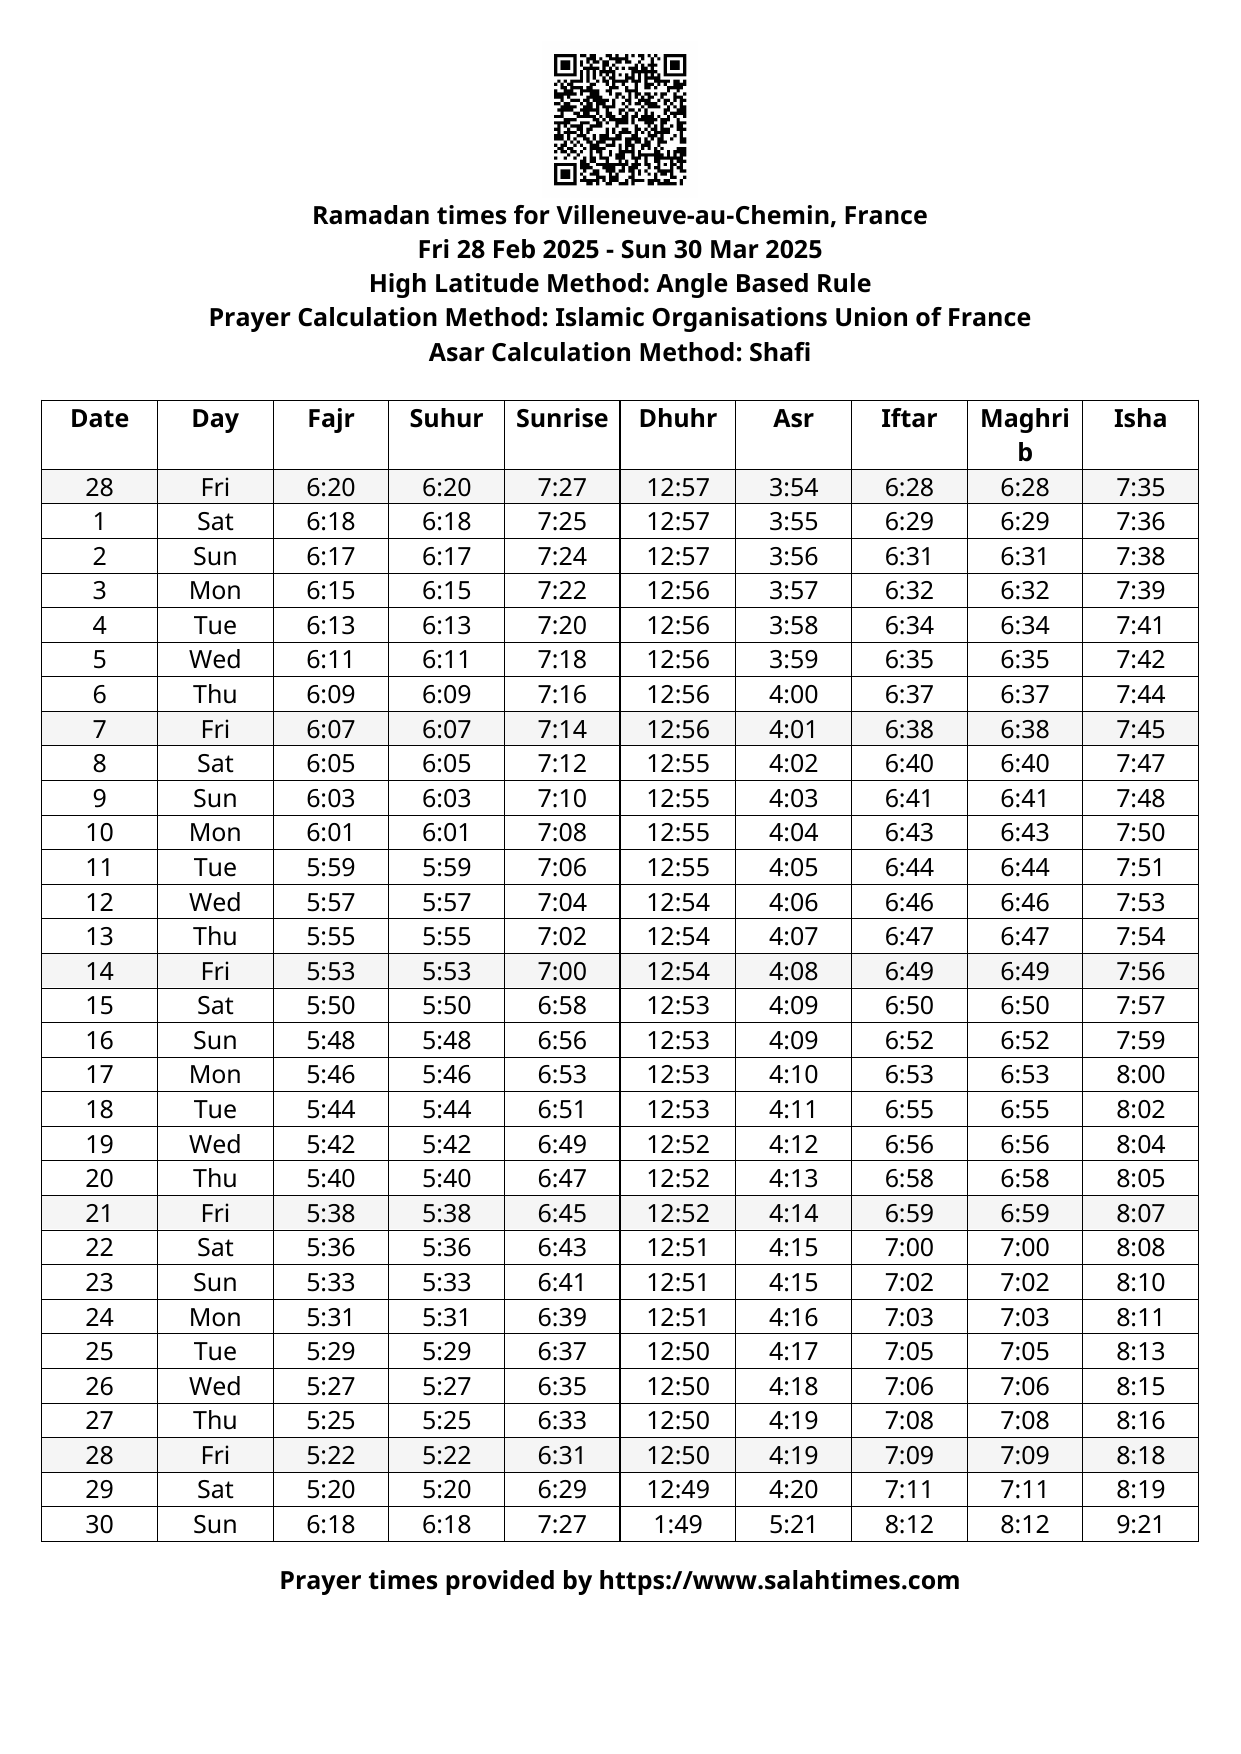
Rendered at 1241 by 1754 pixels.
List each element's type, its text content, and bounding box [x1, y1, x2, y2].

table_cell 7:05 [968, 1334, 1082, 1368]
table_cell 6:39 [505, 1300, 619, 1333]
table_cell 7:08 [852, 1404, 967, 1437]
table_cell Mon [158, 816, 273, 849]
table_cell 15 [42, 989, 157, 1022]
table_cell 12:56 [621, 643, 735, 676]
table_cell 6:53 [505, 1058, 619, 1091]
table_cell 7:51 [1083, 850, 1198, 884]
table_cell 7:04 [505, 885, 619, 918]
table_cell 8:00 [1083, 1058, 1198, 1091]
table_cell 4:16 [736, 1300, 851, 1333]
table_cell Tue [158, 1334, 273, 1368]
table_cell Tue [158, 850, 273, 884]
table_cell 12:56 [621, 677, 735, 711]
table_cell Sun [158, 1023, 273, 1057]
table_cell 29 [42, 1473, 157, 1506]
table_cell 4:20 [736, 1473, 851, 1506]
table_cell Wed [158, 1127, 273, 1160]
table_cell 4:13 [736, 1161, 851, 1195]
table_cell 6:18 [389, 504, 504, 538]
table_cell 8:02 [1083, 1092, 1198, 1126]
table_header Maghrib [968, 401, 1082, 469]
table_cell 5:25 [274, 1404, 388, 1437]
table_cell 6:37 [852, 677, 967, 711]
table_cell 6:15 [389, 574, 504, 607]
table_cell 12:57 [621, 504, 735, 538]
table_cell 7:50 [1083, 816, 1198, 849]
table_cell 12:55 [621, 746, 735, 780]
table_cell 7:00 [968, 1231, 1082, 1264]
table_cell 4:18 [736, 1369, 851, 1402]
table_cell 6:18 [389, 1507, 504, 1541]
table_cell 30 [42, 1507, 157, 1541]
table_cell 5:59 [389, 850, 504, 884]
table_cell 4:03 [736, 781, 851, 814]
table_cell 22 [42, 1231, 157, 1264]
table_cell 8:04 [1083, 1127, 1198, 1160]
table_cell 6:20 [389, 470, 504, 503]
table_cell 6:38 [968, 712, 1082, 745]
table_cell 5:20 [274, 1473, 388, 1506]
table_cell 5:22 [274, 1438, 388, 1472]
table_cell 8:05 [1083, 1161, 1198, 1195]
table_cell 4:09 [736, 1023, 851, 1057]
table_cell 12:51 [621, 1300, 735, 1333]
table_cell 5:29 [274, 1334, 388, 1368]
table_cell 1 [42, 504, 157, 538]
table_cell 5:50 [274, 989, 388, 1022]
table_cell 13 [42, 919, 157, 953]
table_cell Sun [158, 1265, 273, 1299]
table_cell 6:38 [852, 712, 967, 745]
table_cell Mon [158, 1300, 273, 1333]
table_cell 12:57 [621, 470, 735, 503]
table_cell 4:00 [736, 677, 851, 711]
table_cell 6:20 [274, 470, 388, 503]
table_cell 7:42 [1083, 643, 1198, 676]
table_cell 4:17 [736, 1334, 851, 1368]
table_cell 5:57 [274, 885, 388, 918]
text Asar Calculation Method: Shafi [42, 334, 1198, 368]
table_cell 7:54 [1083, 919, 1198, 953]
table_cell 21 [42, 1196, 157, 1229]
table_cell 6:43 [968, 816, 1082, 849]
table_cell 12:50 [621, 1369, 735, 1402]
table_cell 8:10 [1083, 1265, 1198, 1299]
table_cell Fri [158, 954, 273, 987]
table_cell 12:55 [621, 850, 735, 884]
table_cell 3:59 [736, 643, 851, 676]
text High Latitude Method: Angle Based Rule [42, 266, 1198, 300]
table_cell 19 [42, 1127, 157, 1160]
table_cell Thu [158, 677, 273, 711]
table_cell 5:33 [274, 1265, 388, 1299]
table_cell 5:25 [389, 1404, 504, 1437]
table_cell 6:01 [274, 816, 388, 849]
table_cell 12:53 [621, 989, 735, 1022]
table_cell 6:07 [389, 712, 504, 745]
table_cell 6:33 [505, 1404, 619, 1437]
table_cell Fri [158, 1438, 273, 1472]
table_cell 6:32 [968, 574, 1082, 607]
table_cell 5:33 [389, 1265, 504, 1299]
table_cell 12:54 [621, 954, 735, 987]
table_cell 12:54 [621, 919, 735, 953]
table_cell 6:59 [968, 1196, 1082, 1229]
table_cell 3:54 [736, 470, 851, 503]
table_cell 20 [42, 1161, 157, 1195]
table_cell Sun [158, 1507, 273, 1541]
table_cell Thu [158, 1404, 273, 1437]
table_cell 12:52 [621, 1196, 735, 1229]
table_cell 5:55 [274, 919, 388, 953]
table_cell 6:59 [852, 1196, 967, 1229]
table_cell 5:44 [274, 1092, 388, 1126]
table_header Sunrise [505, 401, 619, 469]
table_cell 6:49 [852, 954, 967, 987]
table_cell 5:42 [389, 1127, 504, 1160]
table_cell 6:56 [968, 1127, 1082, 1160]
table_cell 4:07 [736, 919, 851, 953]
table_cell 7:14 [505, 712, 619, 745]
table_cell 5:38 [389, 1196, 504, 1229]
table_cell Sat [158, 504, 273, 538]
table_cell 12:51 [621, 1265, 735, 1299]
table_cell 6:03 [274, 781, 388, 814]
table_cell Sat [158, 1231, 273, 1264]
table_cell 4:04 [736, 816, 851, 849]
table_cell 7:47 [1083, 746, 1198, 780]
table_cell 12:50 [621, 1404, 735, 1437]
table_cell 6:50 [968, 989, 1082, 1022]
table_cell 7:02 [505, 919, 619, 953]
table_cell 12:54 [621, 885, 735, 918]
table_cell 6:01 [389, 816, 504, 849]
table_cell 6:46 [852, 885, 967, 918]
table_cell 5:48 [389, 1023, 504, 1057]
table_cell Sat [158, 989, 273, 1022]
table_cell 5:21 [736, 1507, 851, 1541]
table_cell 6:13 [389, 608, 504, 642]
table_cell 17 [42, 1058, 157, 1091]
table_cell 5:53 [389, 954, 504, 987]
table_cell 6:58 [968, 1161, 1082, 1195]
table_cell 6:47 [968, 919, 1082, 953]
table_cell 5:57 [389, 885, 504, 918]
table_cell 28 [42, 1438, 157, 1472]
table_cell 8:11 [1083, 1300, 1198, 1333]
table_header Suhur [389, 401, 504, 469]
table_cell 6:31 [968, 539, 1082, 572]
table_cell 7:08 [505, 816, 619, 849]
table_cell 3:57 [736, 574, 851, 607]
table_cell 6:46 [968, 885, 1082, 918]
table_cell 4:11 [736, 1092, 851, 1126]
table_cell 6:53 [968, 1058, 1082, 1091]
table_cell 4:19 [736, 1404, 851, 1437]
table_cell 4:05 [736, 850, 851, 884]
table_cell 24 [42, 1300, 157, 1333]
table_cell Tue [158, 1092, 273, 1126]
table_cell 8:18 [1083, 1438, 1198, 1472]
table_cell 6:41 [852, 781, 967, 814]
table_cell 6:37 [968, 677, 1082, 711]
table_cell 5:20 [389, 1473, 504, 1506]
table_cell 4:14 [736, 1196, 851, 1229]
table_cell Fri [158, 470, 273, 503]
table_cell 6:31 [505, 1438, 619, 1472]
table_cell 4:08 [736, 954, 851, 987]
table_cell Fri [158, 712, 273, 745]
table_cell Wed [158, 643, 273, 676]
text Prayer Calculation Method: Islamic Organisations Union of France [42, 300, 1198, 334]
table_cell 6:40 [968, 746, 1082, 780]
text Ramadan times for Villeneuve-au-Chemin, France [42, 198, 1198, 232]
table_cell 1:49 [621, 1507, 735, 1541]
table_cell 7:20 [505, 608, 619, 642]
table_cell 5:48 [274, 1023, 388, 1057]
table_cell 12:51 [621, 1231, 735, 1264]
table_cell 6:55 [852, 1092, 967, 1126]
table_cell 9:21 [1083, 1507, 1198, 1541]
table_cell 8:08 [1083, 1231, 1198, 1264]
table_cell 9 [42, 781, 157, 814]
table_cell 6:09 [274, 677, 388, 711]
table_cell 6:34 [968, 608, 1082, 642]
table_cell 14 [42, 954, 157, 987]
table_cell 7:12 [505, 746, 619, 780]
table_cell 6:03 [389, 781, 504, 814]
table_cell 28 [42, 470, 157, 503]
table_cell Sun [158, 539, 273, 572]
table_cell 6:29 [968, 504, 1082, 538]
table_cell 16 [42, 1023, 157, 1057]
table_cell 7:10 [505, 781, 619, 814]
table_cell 7:05 [852, 1334, 967, 1368]
table_cell 12:53 [621, 1058, 735, 1091]
table_cell 7:44 [1083, 677, 1198, 711]
table_cell 6:43 [852, 816, 967, 849]
table_cell 7:25 [505, 504, 619, 538]
table_cell 10 [42, 816, 157, 849]
table_cell 3:55 [736, 504, 851, 538]
table_cell 6:13 [274, 608, 388, 642]
table_cell Sat [158, 1473, 273, 1506]
table_cell Fri [158, 1196, 273, 1229]
table_cell 4:10 [736, 1058, 851, 1091]
table_cell 6:35 [852, 643, 967, 676]
table_cell 6:53 [852, 1058, 967, 1091]
table_cell 12:56 [621, 608, 735, 642]
table_cell 12:52 [621, 1127, 735, 1160]
table_cell Sat [158, 746, 273, 780]
table_cell 6:43 [505, 1231, 619, 1264]
table_cell 6:41 [968, 781, 1082, 814]
table_cell 6:45 [505, 1196, 619, 1229]
table_cell 5:53 [274, 954, 388, 987]
table_cell 3:58 [736, 608, 851, 642]
table_cell 6:50 [852, 989, 967, 1022]
table_cell 7:03 [852, 1300, 967, 1333]
text Fri 28 Feb 2025 - Sun 30 Mar 2025 [42, 232, 1198, 266]
table_cell 6:31 [852, 539, 967, 572]
table_cell 12:49 [621, 1473, 735, 1506]
table_cell 7:09 [852, 1438, 967, 1472]
table_cell 6:40 [852, 746, 967, 780]
table_cell 4:15 [736, 1231, 851, 1264]
table_cell 12:50 [621, 1334, 735, 1368]
table_cell 7:06 [505, 850, 619, 884]
table_header Fajr [274, 401, 388, 469]
table_cell 7:56 [1083, 954, 1198, 987]
table_cell 4:15 [736, 1265, 851, 1299]
table_cell 2 [42, 539, 157, 572]
table_cell 6:05 [389, 746, 504, 780]
table_cell 5 [42, 643, 157, 676]
table_cell 6:52 [968, 1023, 1082, 1057]
table_cell 6:56 [505, 1023, 619, 1057]
table_cell 6 [42, 677, 157, 711]
table_cell 8:12 [852, 1507, 967, 1541]
table_cell 7:38 [1083, 539, 1198, 572]
table_cell 12:56 [621, 574, 735, 607]
table_cell 6:44 [968, 850, 1082, 884]
table_header Asr [736, 401, 851, 469]
table_cell 6:49 [505, 1127, 619, 1160]
table_cell 6:29 [852, 504, 967, 538]
table_cell Thu [158, 1161, 273, 1195]
table_cell 6:35 [505, 1369, 619, 1402]
table_cell 7:57 [1083, 989, 1198, 1022]
table_cell 3 [42, 574, 157, 607]
table_cell Sun [158, 781, 273, 814]
table_cell 7:27 [505, 470, 619, 503]
table_cell 6:58 [852, 1161, 967, 1195]
table_cell 8:16 [1083, 1404, 1198, 1437]
table_cell 7:35 [1083, 470, 1198, 503]
table_cell 7:00 [852, 1231, 967, 1264]
table_cell 5:29 [389, 1334, 504, 1368]
table_cell 7:02 [968, 1265, 1082, 1299]
table_cell 6:18 [274, 504, 388, 538]
table_cell 6:44 [852, 850, 967, 884]
table_cell 27 [42, 1404, 157, 1437]
table_cell 7:11 [852, 1473, 967, 1506]
table_header Iftar [852, 401, 967, 469]
table_cell 7:02 [852, 1265, 967, 1299]
table_cell 12:53 [621, 1023, 735, 1057]
table_cell 5:59 [274, 850, 388, 884]
table_cell 4:02 [736, 746, 851, 780]
table_cell Thu [158, 919, 273, 953]
table_cell 6:47 [852, 919, 967, 953]
table_cell 7 [42, 712, 157, 745]
table_cell 6:41 [505, 1265, 619, 1299]
table_cell 6:35 [968, 643, 1082, 676]
table_cell 6:55 [968, 1092, 1082, 1126]
table_cell 7:16 [505, 677, 619, 711]
table_cell 7:59 [1083, 1023, 1198, 1057]
table_header Day [158, 401, 273, 469]
table_cell 12:57 [621, 539, 735, 572]
table_cell 8:13 [1083, 1334, 1198, 1368]
table_cell 5:31 [274, 1300, 388, 1333]
table_cell 4:09 [736, 989, 851, 1022]
table_cell 6:47 [505, 1161, 619, 1195]
table_cell 12:52 [621, 1161, 735, 1195]
table_cell 7:27 [505, 1507, 619, 1541]
table_cell 12:53 [621, 1092, 735, 1126]
table_cell 5:36 [389, 1231, 504, 1264]
text Prayer times provided by https://www.salahtimes.com [42, 1563, 1198, 1597]
table_cell 8:15 [1083, 1369, 1198, 1402]
table_cell 7:22 [505, 574, 619, 607]
table_cell Tue [158, 608, 273, 642]
table_cell 7:06 [852, 1369, 967, 1402]
table_cell Mon [158, 574, 273, 607]
table_cell 5:22 [389, 1438, 504, 1472]
table_cell 23 [42, 1265, 157, 1299]
table_cell 5:40 [274, 1161, 388, 1195]
table_cell 25 [42, 1334, 157, 1368]
table_cell 7:03 [968, 1300, 1082, 1333]
table_cell 5:55 [389, 919, 504, 953]
table_cell 6:29 [505, 1473, 619, 1506]
table_cell 7:39 [1083, 574, 1198, 607]
table_cell 4 [42, 608, 157, 642]
table_cell 7:09 [968, 1438, 1082, 1472]
picture [542, 41, 699, 198]
table_cell Wed [158, 885, 273, 918]
table_cell 6:09 [389, 677, 504, 711]
table_cell 5:36 [274, 1231, 388, 1264]
table_cell 6:32 [852, 574, 967, 607]
table_cell 4:01 [736, 712, 851, 745]
table_cell 6:18 [274, 1507, 388, 1541]
table_cell 5:44 [389, 1092, 504, 1126]
table_cell 12:55 [621, 816, 735, 849]
table_cell 5:50 [389, 989, 504, 1022]
table_cell 6:07 [274, 712, 388, 745]
table_cell 11 [42, 850, 157, 884]
table_cell 6:17 [389, 539, 504, 572]
table_cell 6:56 [852, 1127, 967, 1160]
table_cell 5:46 [389, 1058, 504, 1091]
table_cell 26 [42, 1369, 157, 1402]
table_cell 4:19 [736, 1438, 851, 1472]
table_cell 6:49 [968, 954, 1082, 987]
table_cell 8 [42, 746, 157, 780]
table_cell 5:38 [274, 1196, 388, 1229]
table_cell 6:58 [505, 989, 619, 1022]
table_cell 6:52 [852, 1023, 967, 1057]
table_cell 5:40 [389, 1161, 504, 1195]
table_cell 5:27 [274, 1369, 388, 1402]
table_cell 6:34 [852, 608, 967, 642]
table_cell 7:06 [968, 1369, 1082, 1402]
table_cell 18 [42, 1092, 157, 1126]
table_cell 6:17 [274, 539, 388, 572]
table_cell 6:28 [968, 470, 1082, 503]
table_cell Mon [158, 1058, 273, 1091]
table_cell 6:51 [505, 1092, 619, 1126]
table_cell 12:55 [621, 781, 735, 814]
table_cell 8:19 [1083, 1473, 1198, 1506]
table_cell 5:27 [389, 1369, 504, 1402]
table_cell 6:05 [274, 746, 388, 780]
table_cell 5:31 [389, 1300, 504, 1333]
table_cell 6:28 [852, 470, 967, 503]
table_cell 6:15 [274, 574, 388, 607]
table_cell 5:42 [274, 1127, 388, 1160]
table_cell 4:06 [736, 885, 851, 918]
table_cell 7:00 [505, 954, 619, 987]
table_cell 8:12 [968, 1507, 1082, 1541]
table_cell 7:53 [1083, 885, 1198, 918]
table_cell 4:12 [736, 1127, 851, 1160]
table_cell 12:50 [621, 1438, 735, 1472]
table_cell 7:24 [505, 539, 619, 572]
table_cell 6:37 [505, 1334, 619, 1368]
table_cell 7:18 [505, 643, 619, 676]
table_cell 7:41 [1083, 608, 1198, 642]
table_cell 7:11 [968, 1473, 1082, 1506]
table_cell 12 [42, 885, 157, 918]
table_cell 7:48 [1083, 781, 1198, 814]
table_cell 5:46 [274, 1058, 388, 1091]
table_cell 7:36 [1083, 504, 1198, 538]
table_cell Wed [158, 1369, 273, 1402]
table_cell 8:07 [1083, 1196, 1198, 1229]
table_cell 12:56 [621, 712, 735, 745]
table_header Isha [1083, 401, 1198, 469]
table_cell 7:08 [968, 1404, 1082, 1437]
table_header Dhuhr [621, 401, 735, 469]
table_header Date [42, 401, 157, 469]
table_cell 3:56 [736, 539, 851, 572]
table_cell 7:45 [1083, 712, 1198, 745]
table_cell 6:11 [274, 643, 388, 676]
table_cell 6:11 [389, 643, 504, 676]
